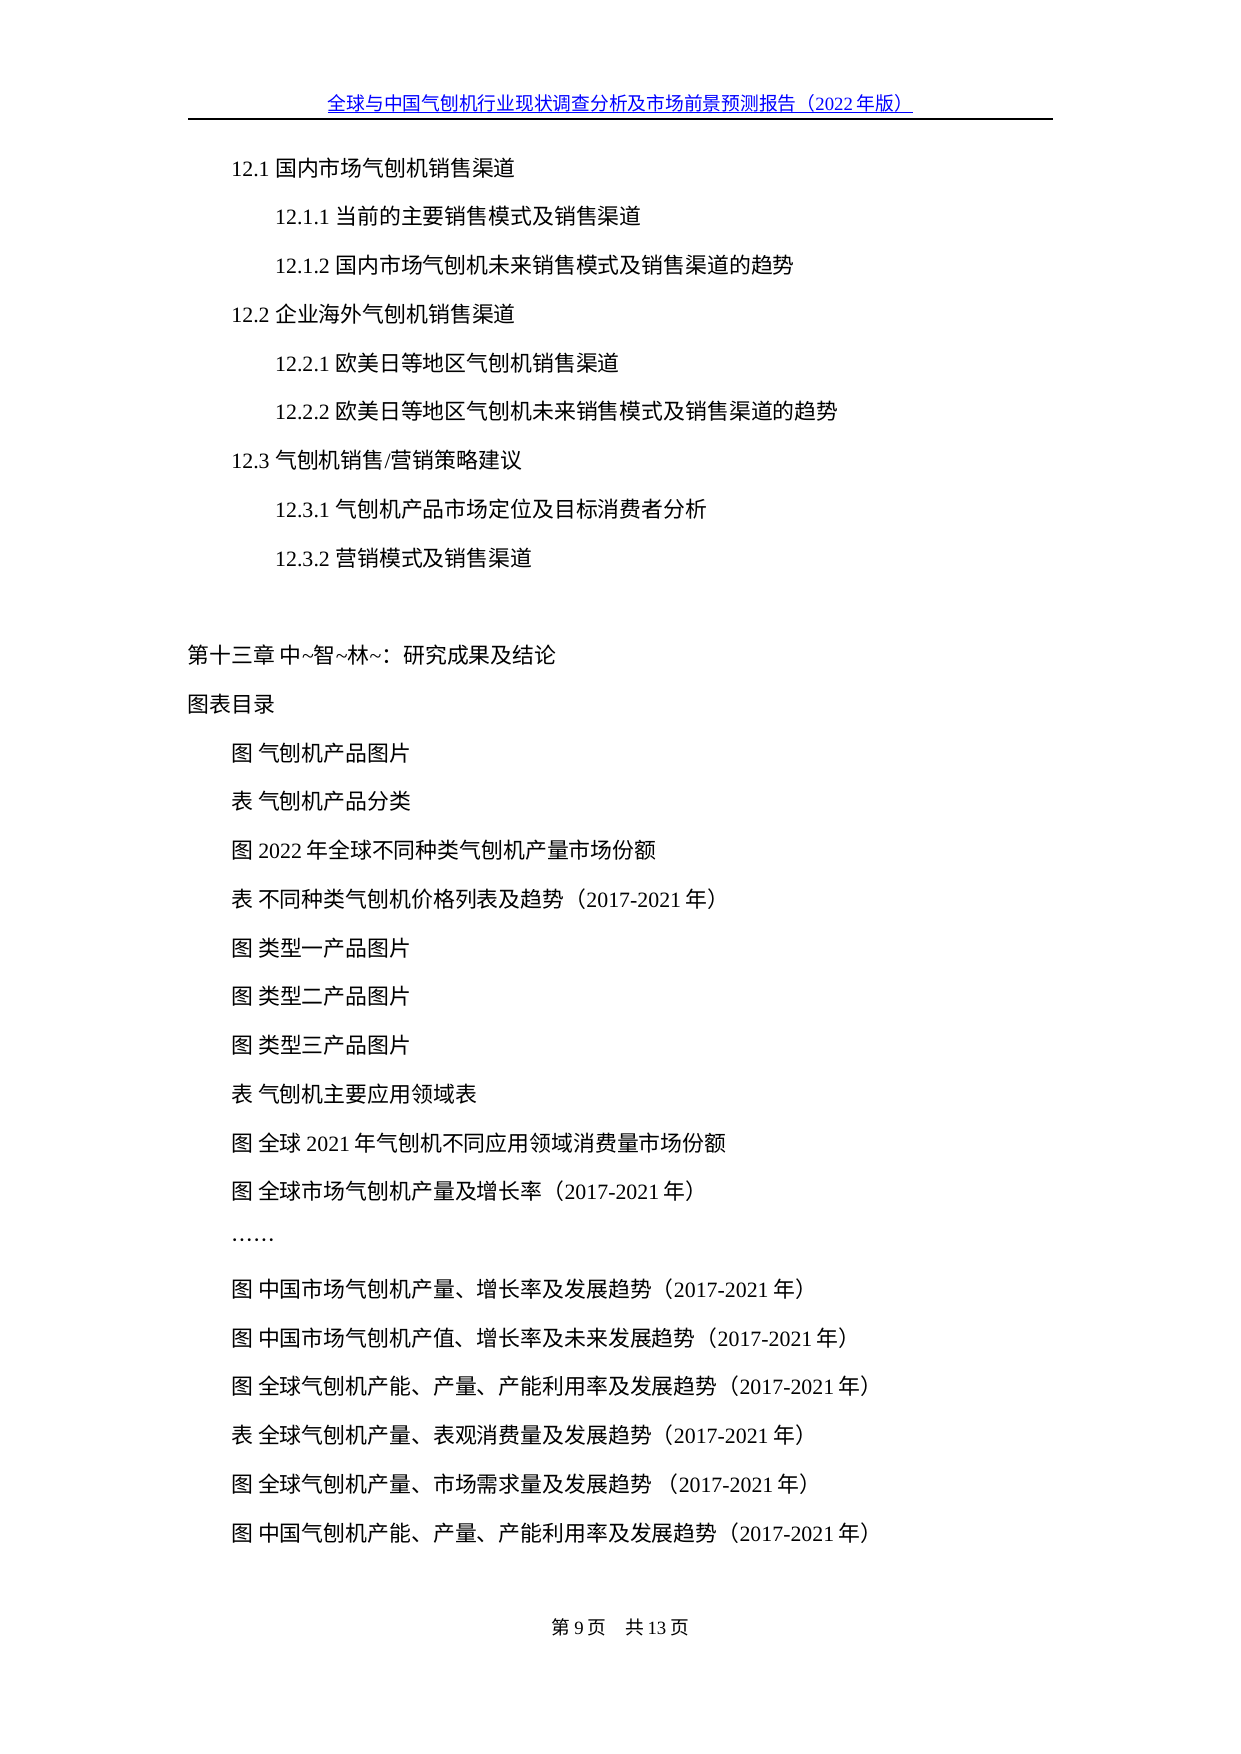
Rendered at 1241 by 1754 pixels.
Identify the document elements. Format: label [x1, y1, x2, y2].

text [187, 150, 1053, 1548]
